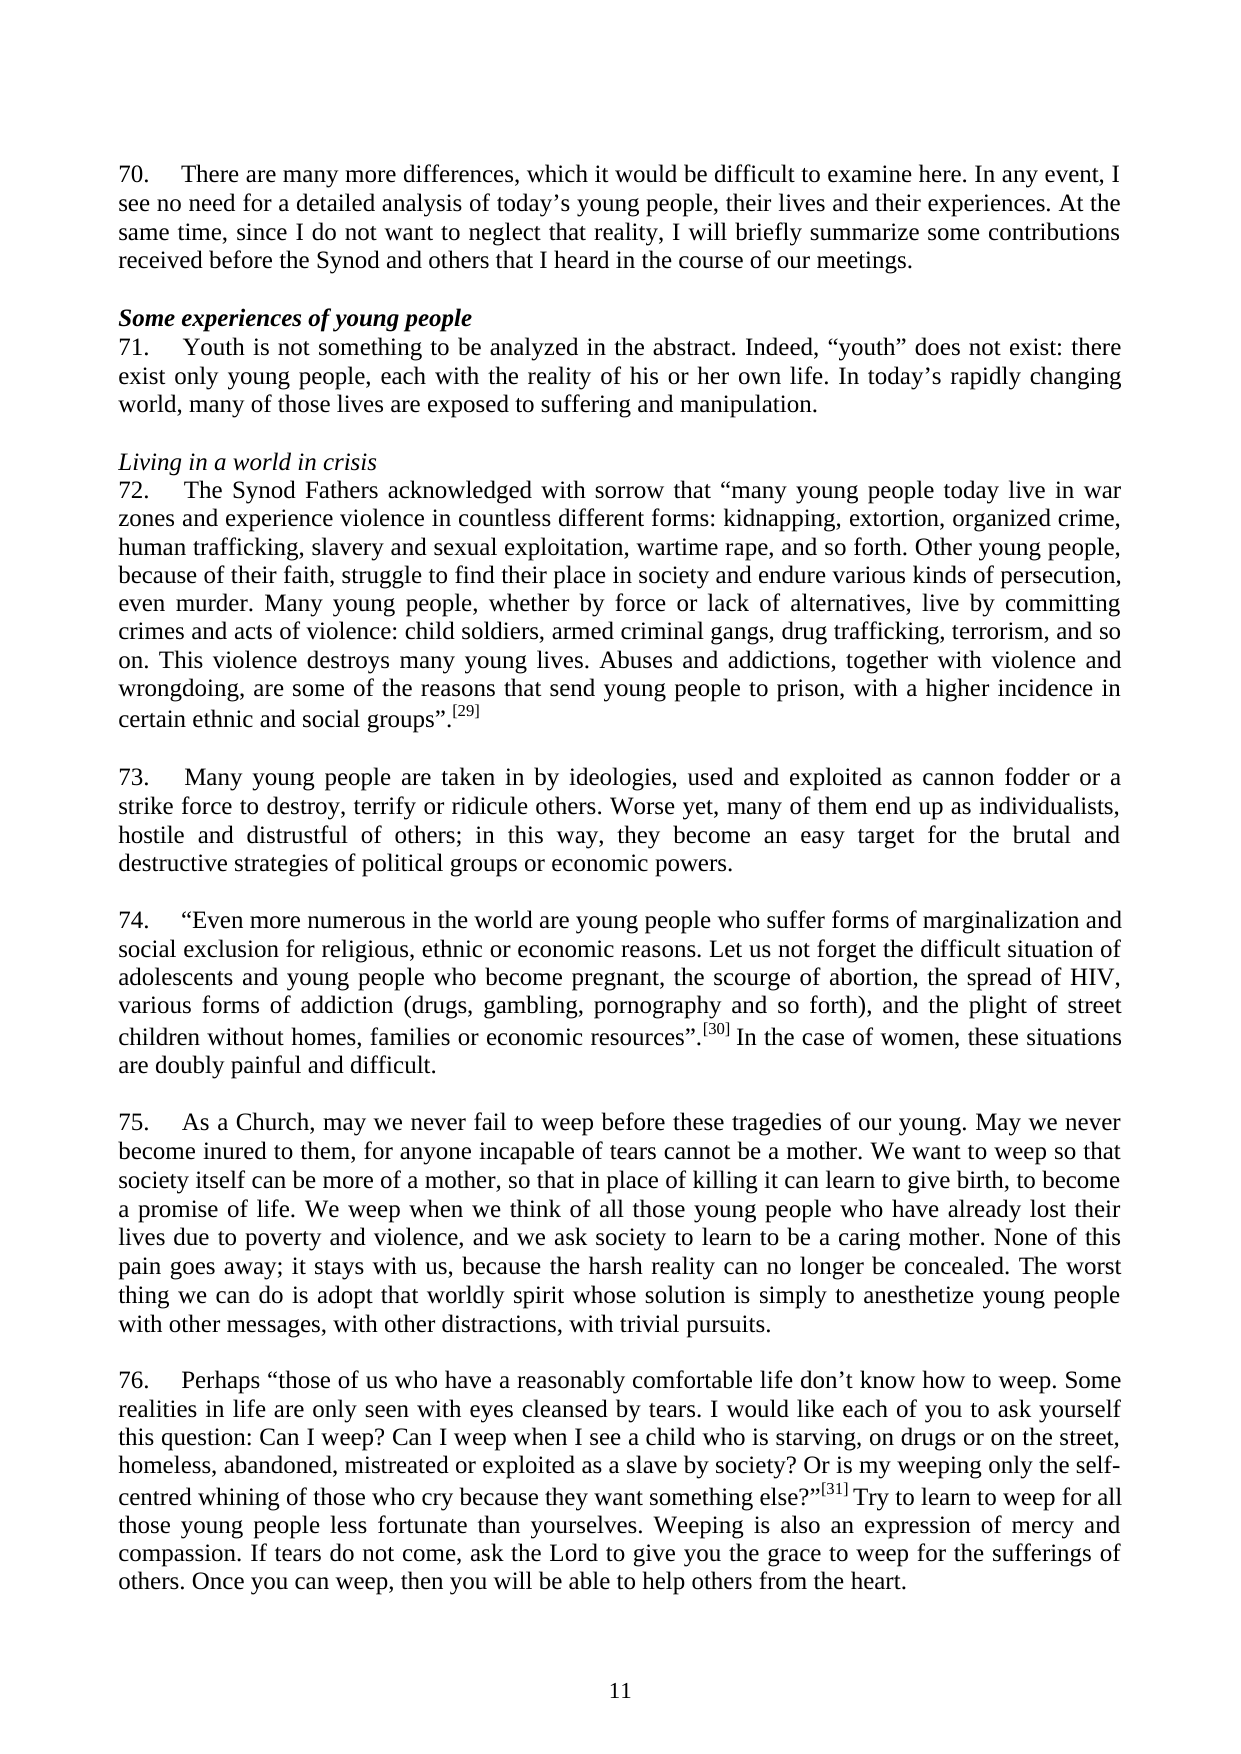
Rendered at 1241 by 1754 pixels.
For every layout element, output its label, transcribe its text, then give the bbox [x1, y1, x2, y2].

list Perhaps “those of us who have a reasonably comfortable life don’t know how to weep. Some realities in life are only seen with eyes cleansed by tears. I would like each of you to ask yourself this question: Can I weep? Can I weep when I see a child who is starving, on drugs or on the street, homeless, abandoned, mistreated or exploited as a slave by society? Or is my weeping only the self-centred whining of those who cry because they want something else?”[31] Try to learn to weep for all those young people less fortunate than yourselves. Weeping is also an expression of mercy and compassion. If tears do not come, ask the Lord to give you the grace to weep for the sufferings of others. Once you can weep, then you will be able to help others from the heart. [118, 1366, 1122, 1595]
list As a Church, may we never fail to weep before these tragedies of our young. May we never become inured to them, for anyone incapable of tears cannot be a mother. We want to weep so that society itself can be more of a mother, so that in place of killing it can learn to give birth, to become a promise of life. We weep when we think of all those young people who have already lost their lives due to poverty and violence, and we ask society to learn to be a caring mother. None of this pain goes away; it stays with us, because the harsh reality can no longer be concealed. The worst thing we can do is adopt that worldly spirit whose solution is simply to anesthetize young people with other messages, with other distractions, with trivial pursuits. [118, 1107, 1122, 1337]
text Living in a world in crisis [118, 447, 1134, 476]
list Youth is not something to be analyzed in the abstract. Indeed, “youth” does not exist: there exist only young people, each with the reality of his or her own life. In today’s rapidly changing world, many of those lives are exposed to suffering and manipulation. [118, 332, 1122, 418]
list There are many more differences, which it would be difficult to examine here. In any event, I see no need for a detailed analysis of today’s young people, their lives and their experiences. At the same time, since I do not want to neglect that reality, I will briefly summarize some contributions received before the Synod and others that I heard in the course of our meetings. [118, 159, 1122, 274]
list Many young people are taken in by ideologies, used and exploited as cannon fodder or a strike force to destroy, terrify or ridicule others. Worse yet, many of them end up as individualists, hostile and distrustful of others; in this way, they become an easy target for the brutal and destructive strategies of political groups or economic powers. [118, 762, 1122, 877]
list “Even more numerous in the world are young people who suffer forms of marginalization and social exclusion for religious, ethnic or economic reasons. Let us not forget the difficult situation of adolescents and young people who become pregnant, the scourge of abortion, the spread of HIV, various forms of addiction (drugs, gambling, pornography and so forth), and the plight of street children without homes, families or economic resources”.[30] In the case of women, these situations are doubly painful and difficult. [118, 906, 1122, 1079]
subtitle Some experiences of young people [118, 303, 1134, 332]
list The Synod Fathers acknowledged with sorrow that “many young people today live in war zones and experience violence in countless different forms: kidnapping, extortion, organized crime, human trafficking, slavery and sexual exploitation, wartime rape, and so forth. Other young people, because of their faith, struggle to find their place in society and endure various kinds of persecution, even murder. Many young people, whether by force or lack of alternatives, live by committing crimes and acts of violence: child soldiers, armed criminal gangs, drug trafficking, terrorism, and so on. This violence destroys many young lives. Abuses and addictions, together with violence and wrongdoing, are some of the reasons that send young people to prison, with a higher incidence in certain ethnic and social groups”.[29] [118, 476, 1122, 733]
